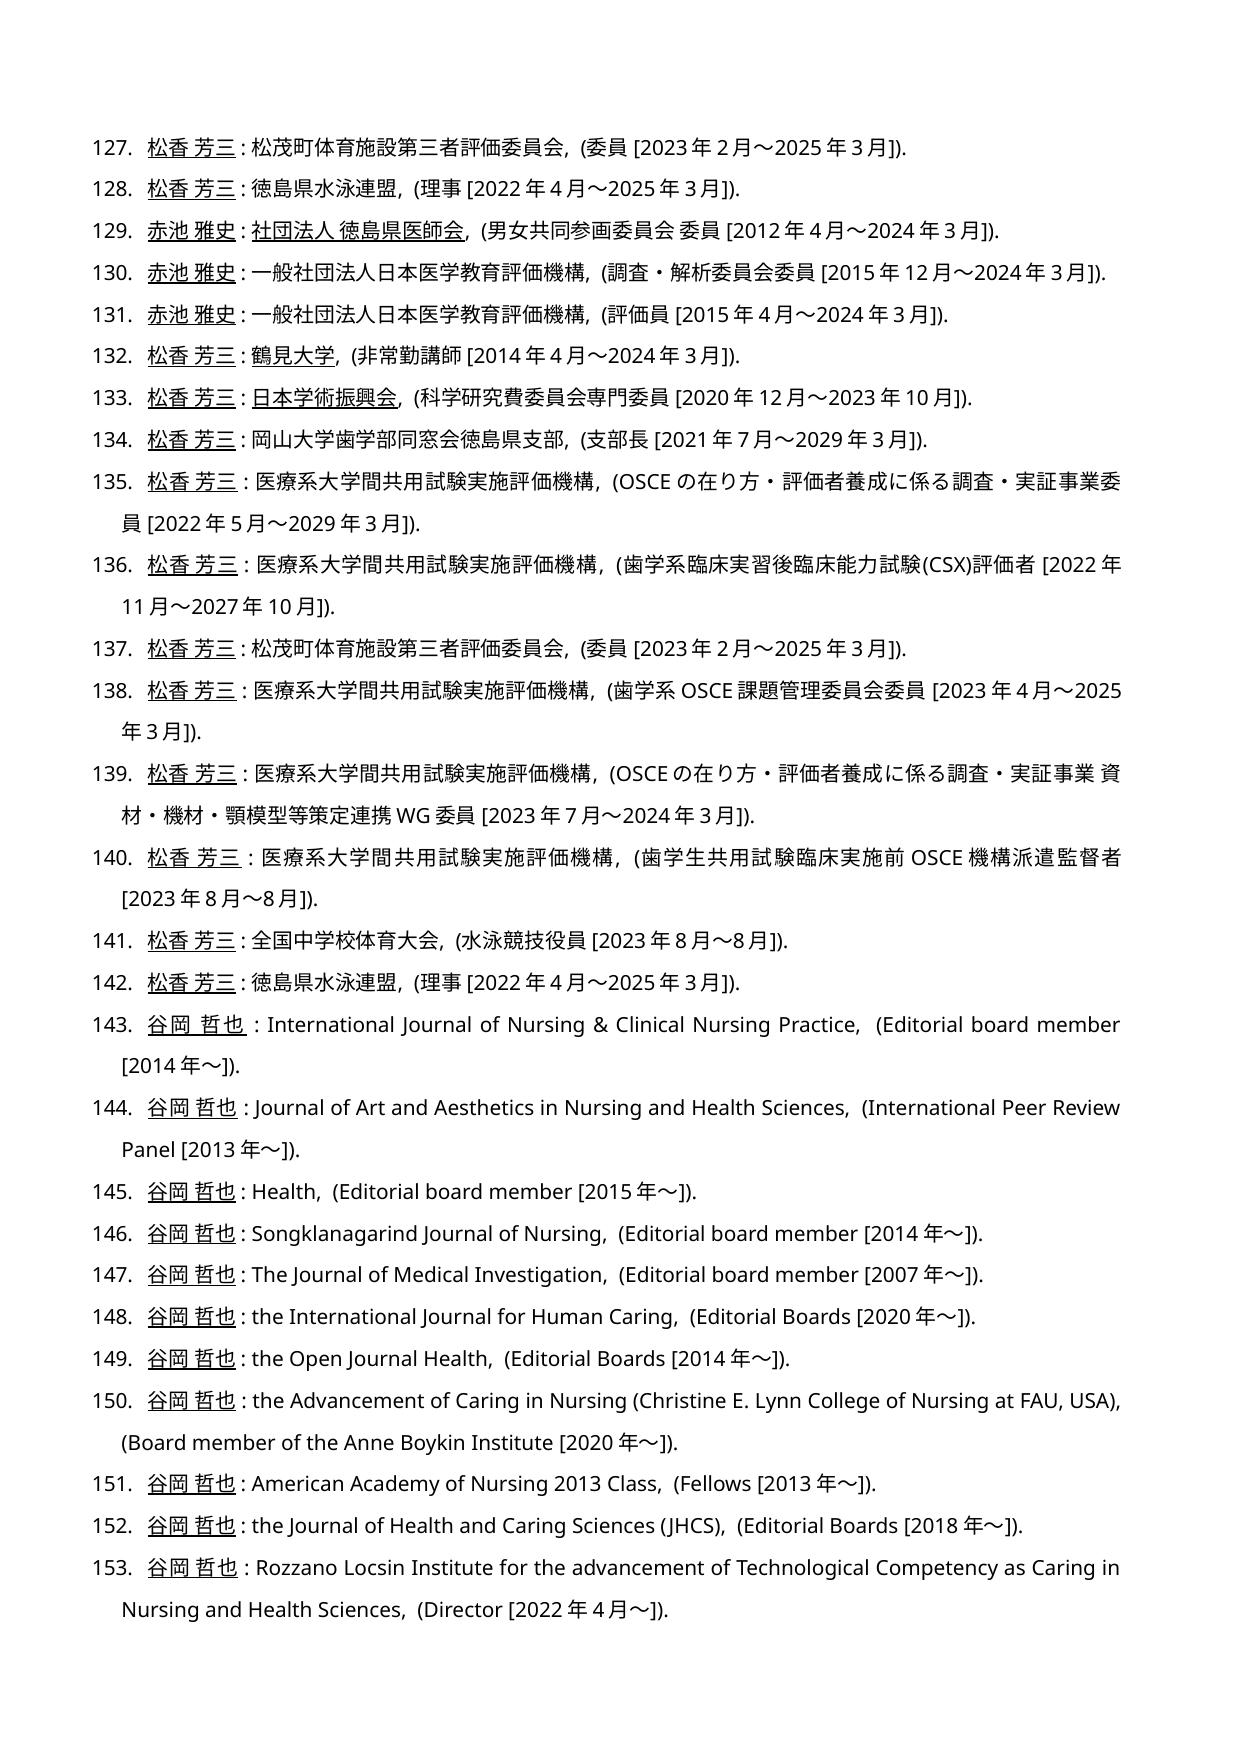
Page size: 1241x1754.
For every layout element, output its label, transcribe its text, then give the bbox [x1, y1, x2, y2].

list 谷岡 哲也 : the Advancement of Caring in Nursing (Christine E. Lynn College of Nursing at FAU, USA), (Board member of the Anne Boykin Institute [2020年〜]). [92, 1378, 1122, 1462]
list 松香 芳三 : 松茂町体育施設第三者評価委員会, (委員 [2023年2月〜2025年3月]). [92, 125, 1122, 167]
list 松香 芳三 : 医療系大学間共用試験実施評価機構, (OSCEの在り方・評価者養成に係る調査・実証事業 資材・機材・顎模型等策定連携WG委員 [2023年7月〜2024年3月]). [92, 752, 1122, 835]
list 赤池 雅史 : 一般社団法人日本医学教育評価機構, (評価員 [2015年4月〜2024年3月]). [92, 292, 1122, 334]
list 谷岡 哲也 : Songklanagarind Journal of Nursing, (Editorial board member [2014年〜]). [92, 1211, 1122, 1253]
list 松香 芳三 : 徳島県水泳連盟, (理事 [2022年4月〜2025年3月]). [92, 961, 1122, 1002]
list 谷岡 哲也 : The Journal of Medical Investigation, (Editorial board member [2007年〜]). [92, 1253, 1122, 1295]
list 赤池 雅史 : 社団法人 徳島県医師会, (男女共同参画委員会 委員 [2012年4月〜2024年3月]). [92, 209, 1122, 250]
list 谷岡 哲也 : International Journal of Nursing & Clinical Nursing Practice, (Editorial board member [2014年〜]). [92, 1002, 1122, 1086]
list 松香 芳三 : 医療系大学間共用試験実施評価機構, (歯学系臨床実習後臨床能力試験(CSX)評価者 [2022年11月〜2027年10月]). [92, 543, 1122, 626]
list 赤池 雅史 : 一般社団法人日本医学教育評価機構, (調査・解析委員会委員 [2015年12月〜2024年3月]). [92, 250, 1122, 292]
list 松香 芳三 : 徳島県水泳連盟, (理事 [2022年4月〜2025年3月]). [92, 167, 1122, 209]
list 松香 芳三 : 鶴見大学, (非常勤講師 [2014年4月〜2024年3月]). [92, 334, 1122, 376]
list 谷岡 哲也 : Journal of Art and Aesthetics in Nursing and Health Sciences, (International Peer Review Panel [2013年〜]). [92, 1086, 1122, 1169]
list 谷岡 哲也 : the Journal of Health and Caring Sciences (JHCS), (Editorial Boards [2018年〜]). [92, 1503, 1122, 1545]
list 谷岡 哲也 : Rozzano Locsin Institute for the advancement of Technological Competency as Caring in Nursing and Health Sciences, (Director [2022年4月〜]). [92, 1545, 1122, 1629]
list 松香 芳三 : 岡山大学歯学部同窓会徳島県支部, (支部長 [2021年7月〜2029年3月]). [92, 417, 1122, 459]
list 松香 芳三 : 松茂町体育施設第三者評価委員会, (委員 [2023年2月〜2025年3月]). [92, 626, 1122, 668]
list 松香 芳三 : 医療系大学間共用試験実施評価機構, (歯学系OSCE課題管理委員会委員 [2023年4月〜2025年3月]). [92, 668, 1122, 752]
list 谷岡 哲也 : the International Journal for Human Caring, (Editorial Boards [2020年〜]). [92, 1295, 1122, 1336]
list 松香 芳三 : 医療系大学間共用試験実施評価機構, (歯学生共用試験臨床実施前OSCE機構派遣監督者 [2023年8月〜8月]). [92, 835, 1122, 919]
list 松香 芳三 : 日本学術振興会, (科学研究費委員会専門委員 [2020年12月〜2023年10月]). [92, 376, 1122, 417]
list 谷岡 哲也 : Health, (Editorial board member [2015年〜]). [92, 1169, 1122, 1211]
list 松香 芳三 : 全国中学校体育大会, (水泳競技役員 [2023年8月〜8月]). [92, 919, 1122, 961]
list 谷岡 哲也 : the Open Journal Health, (Editorial Boards [2014年〜]). [92, 1336, 1122, 1378]
list 松香 芳三 : 医療系大学間共用試験実施評価機構, (OSCEの在り方・評価者養成に係る調査・実証事業委員 [2022年5月〜2029年3月]). [92, 459, 1122, 543]
list 谷岡 哲也 : American Academy of Nursing 2013 Class, (Fellows [2013年〜]). [92, 1462, 1122, 1503]
